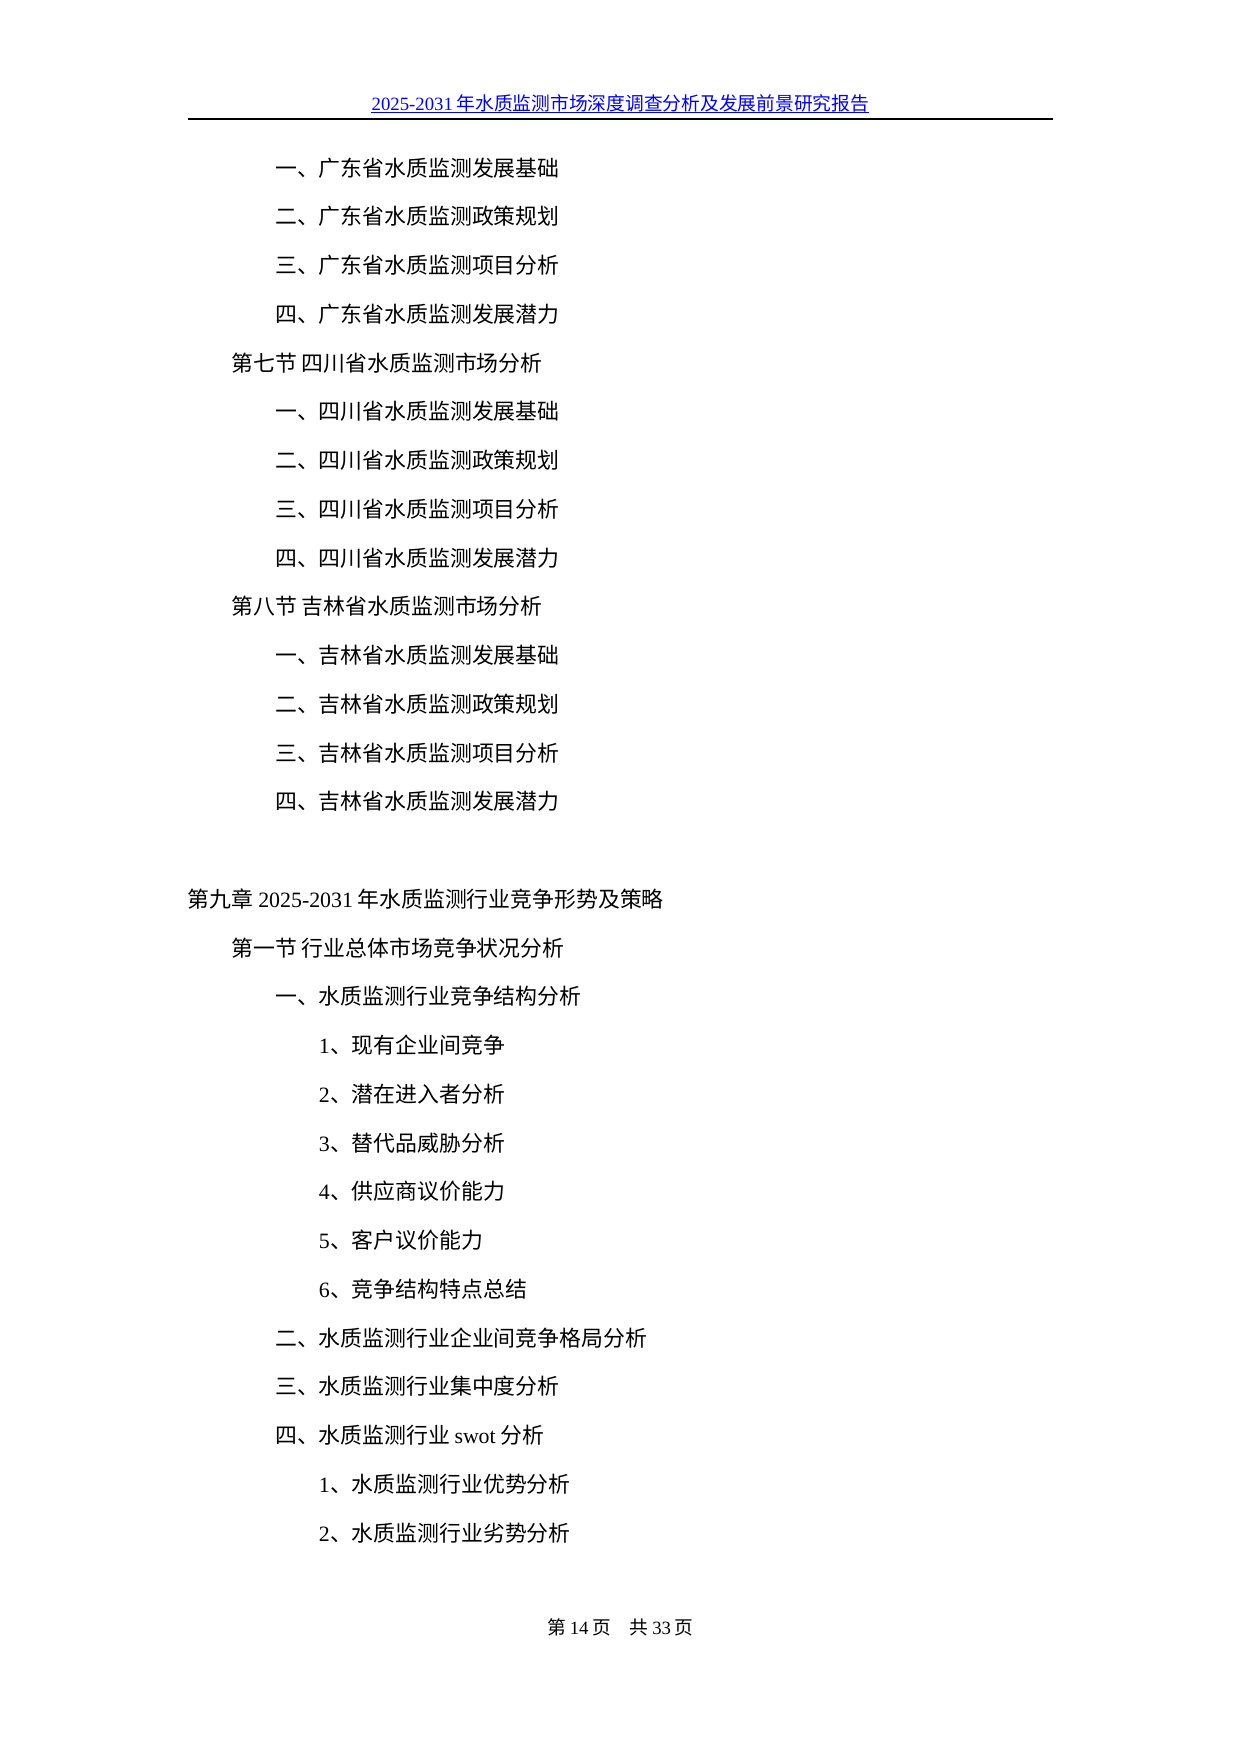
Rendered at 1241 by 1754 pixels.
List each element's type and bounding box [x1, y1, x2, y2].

text [187, 150, 1053, 1548]
